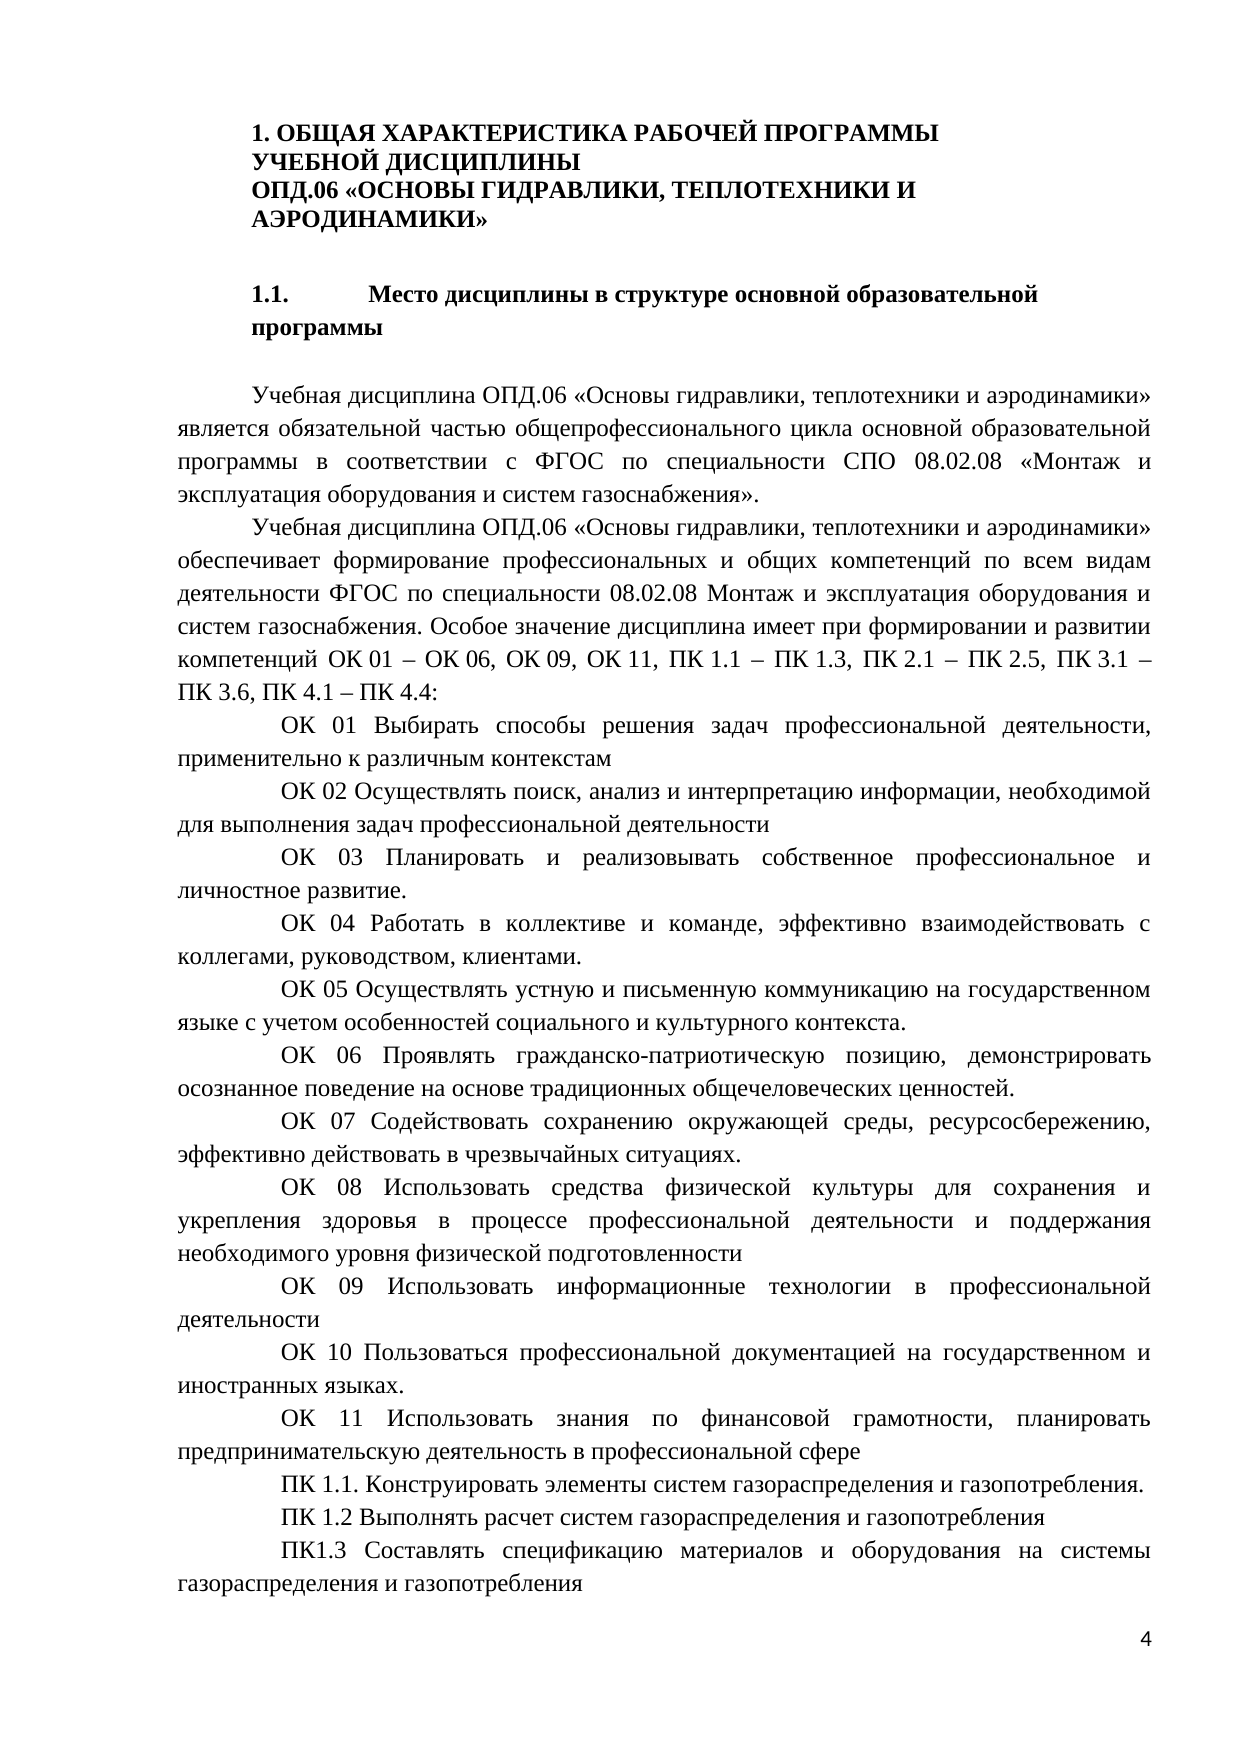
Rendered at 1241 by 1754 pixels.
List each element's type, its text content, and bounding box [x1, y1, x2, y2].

text ОК 07 Содействовать сохранению окружающей среды, ресурсосбережению, эффективно действовать в чрезвычайных ситуациях. [177, 1106, 1152, 1168]
list Место дисциплины в структуре основной образовательной программы [251, 279, 1152, 340]
text ПК 1.1. Конструировать элементы систем газораспределения и газопотребления. [177, 1469, 1152, 1498]
text ОК 08 Использовать средства физической культуры для сохранения и укрепления здоровья в процессе профессиональной деятельности и поддержания необходимого уровня физической подготовленности [177, 1172, 1152, 1267]
text ОК 10 Пользоваться профессиональной документацией на государственном и иностранных языках. [177, 1337, 1152, 1399]
text ОПД.06 «Основы гидравлики, теплотехники и аэродинамики» [251, 176, 1152, 233]
text ОК 04 Работать в коллективе и команде, эффективно взаимодействовать с коллегами, руководством, клиентами. [177, 908, 1152, 970]
text ОК 01 Выбирать способы решения задач профессиональной деятельности, применительно к различным контекстам [177, 710, 1152, 772]
text Учебная дисциплина ОПД.06 «Основы гидравлики, теплотехники и аэродинамики» является обязательной частью общепрофессионального цикла основной образовательной программы в соответствии с ФГОС по специальности СПО 08.02.08 «Монтаж и эксплуатация оборудования и систем газоснабжения». [177, 380, 1152, 507]
text ПК 1.2 Выполнять расчет систем газораспределения и газопотребления [177, 1502, 1152, 1531]
text ОК 11 Использовать знания по финансовой грамотности, планировать предпринимательскую деятельность в профессиональной сфере [177, 1403, 1152, 1465]
text Учебная дисциплина ОПД.06 «Основы гидравлики, теплотехники и аэродинамики» обеспечивает формирование профессиональных и общих компетенций по всем видам деятельности ФГОС по специальности 08.02.08 Монтаж и эксплуатация оборудования и систем газоснабжения. Особое значение дисциплина имеет при формировании и развитии компетенций ОК 01 – ОК 06, ОК 09, ОК 11, ПК 1.1 – ПК 1.3, ПК 2.1 – ПК 2.5, ПК 3.1 – ПК 3.6, ПК 4.1 – ПК 4.4: [177, 512, 1152, 706]
text ОК 05 Осуществлять устную и письменную коммуникацию на государственном языке с учетом особенностей социального и культурного контекста. [177, 974, 1152, 1036]
text 1. ОБЩАЯ ХАРАКТЕРИСТИКА РАБОЧЕЙ ПРОГРАММЫ [177, 118, 1137, 147]
text ОК 03 Планировать и реализовывать собственное профессиональное и личностное развитие. [177, 842, 1152, 904]
text ОК 09 Использовать информационные технологии в профессиональной деятельности [177, 1271, 1152, 1333]
text ОК 06 Проявлять гражданско-патриотическую позицию, демонстрировать осознанное поведение на основе традиционных общечеловеческих ценностей. [177, 1040, 1152, 1102]
text УЧЕБНОЙ ДИСЦИПЛИНЫ [177, 147, 1137, 176]
text ПК1.3 Составлять спецификацию материалов и оборудования на системы газораспределения и газопотребления [177, 1535, 1152, 1597]
text ОК 02 Осуществлять поиск, анализ и интерпретацию информации, необходимой для выполнения задач профессиональной деятельности [177, 776, 1152, 838]
